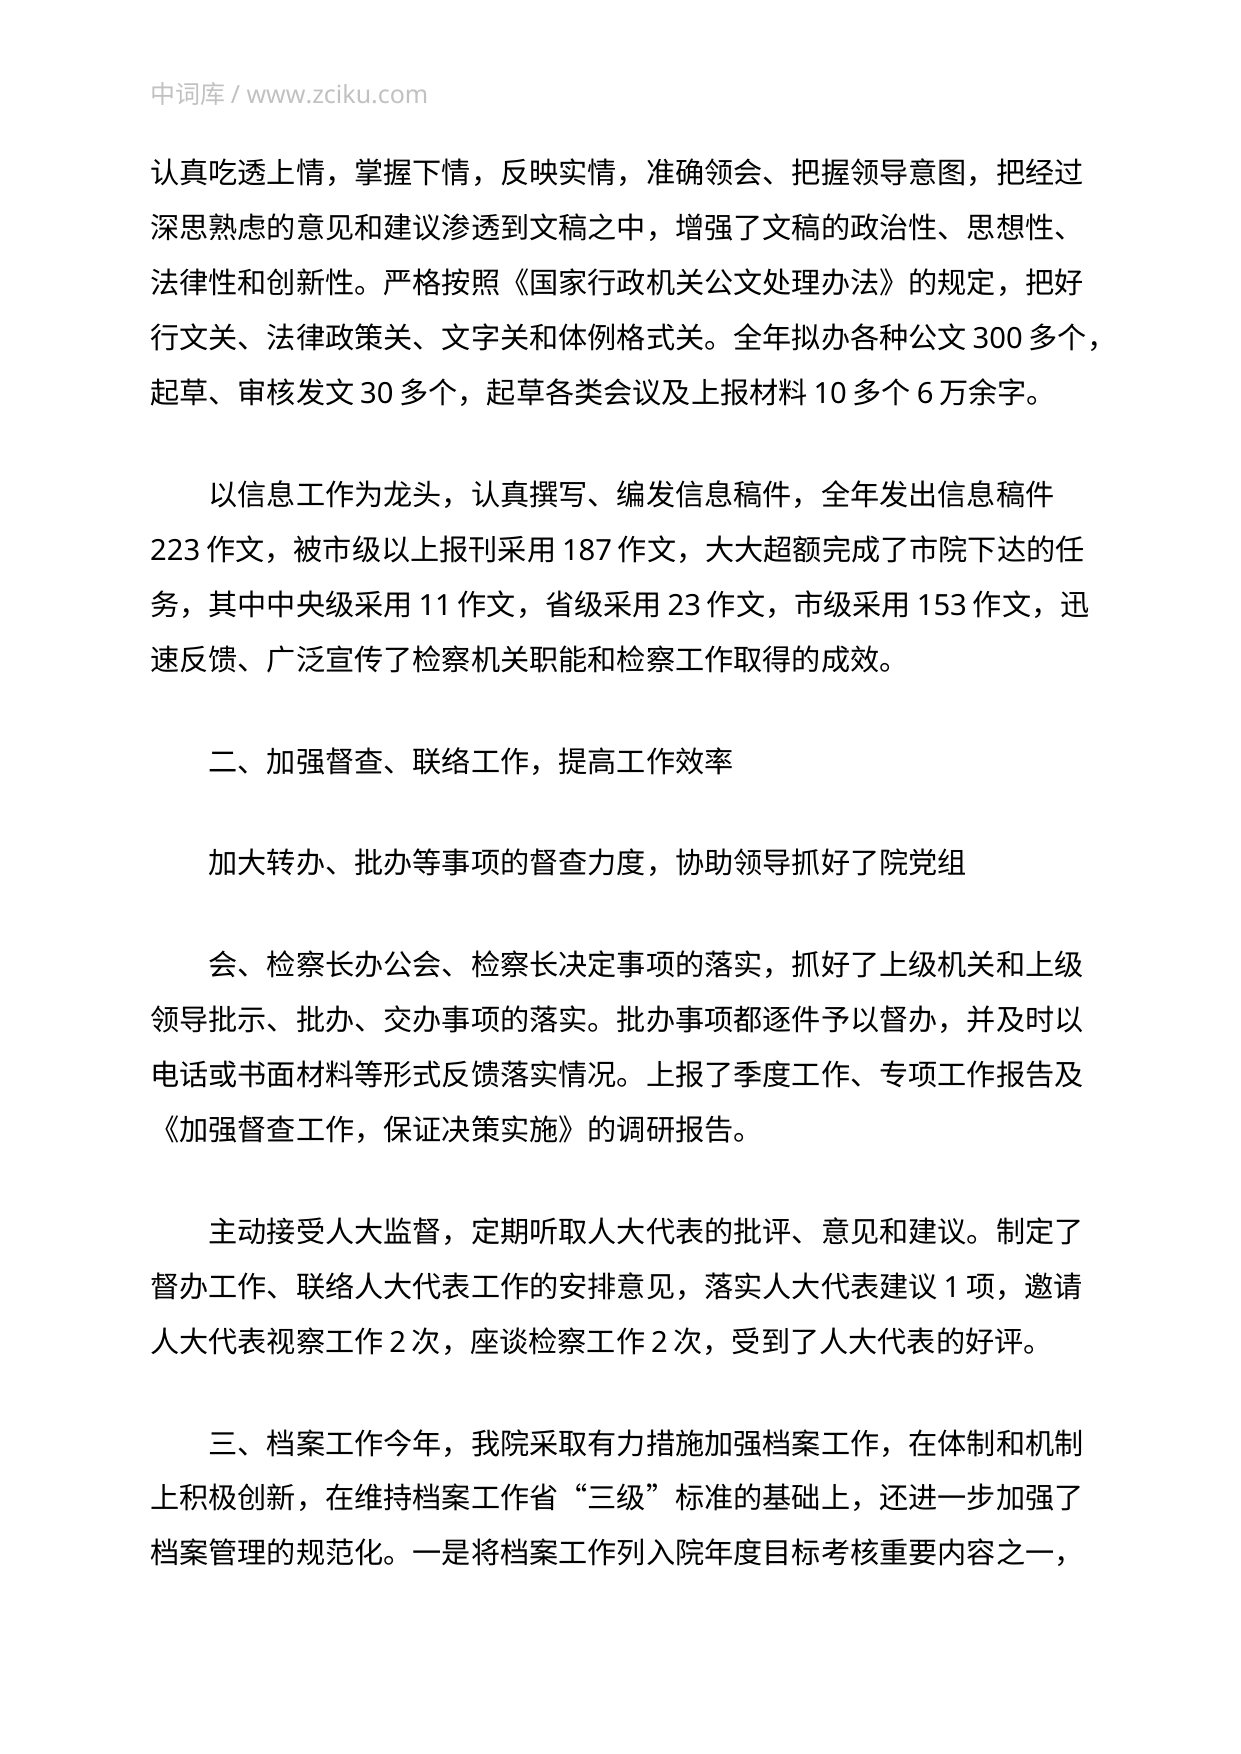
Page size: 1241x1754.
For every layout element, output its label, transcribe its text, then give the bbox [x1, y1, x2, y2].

text 以信息工作为龙头，认真撰写、编发信息稿件，全年发出信息稿件223作文，被市级以上报刊采用187作文，大大超额完成了市院下达的任务，其中中央级采用11作文，省级采用23作文，市级采用153作文，迅速反馈、广泛宣传了检察机关职能和检察工作取得的成效。 [150, 472, 1090, 679]
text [150, 1420, 1090, 1572]
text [150, 150, 1090, 412]
text 二、加强督查、联络工作，提高工作效率 [150, 738, 1090, 781]
text 主动接受人大监督，定期听取人大代表的批评、意见和建议。制定了督办工作、联络人大代表工作的安排意见，落实人大代表建议1项，邀请人大代表视察工作2次，座谈检察工作2次，受到了人大代表的好评。 [150, 1208, 1090, 1361]
text 会、检察长办公会、检察长决定事项的落实，抓好了上级机关和上级领导批示、批办、交办事项的落实。批办事项都逐件予以督办，并及时以电话或书面材料等形式反馈落实情况。上报了季度工作、专项工作报告及《加强督查工作，保证决策实施》的调研报告。 [150, 942, 1090, 1149]
text 加大转办、批办等事项的督查力度，协助领导抓好了院党组 [150, 840, 1090, 882]
